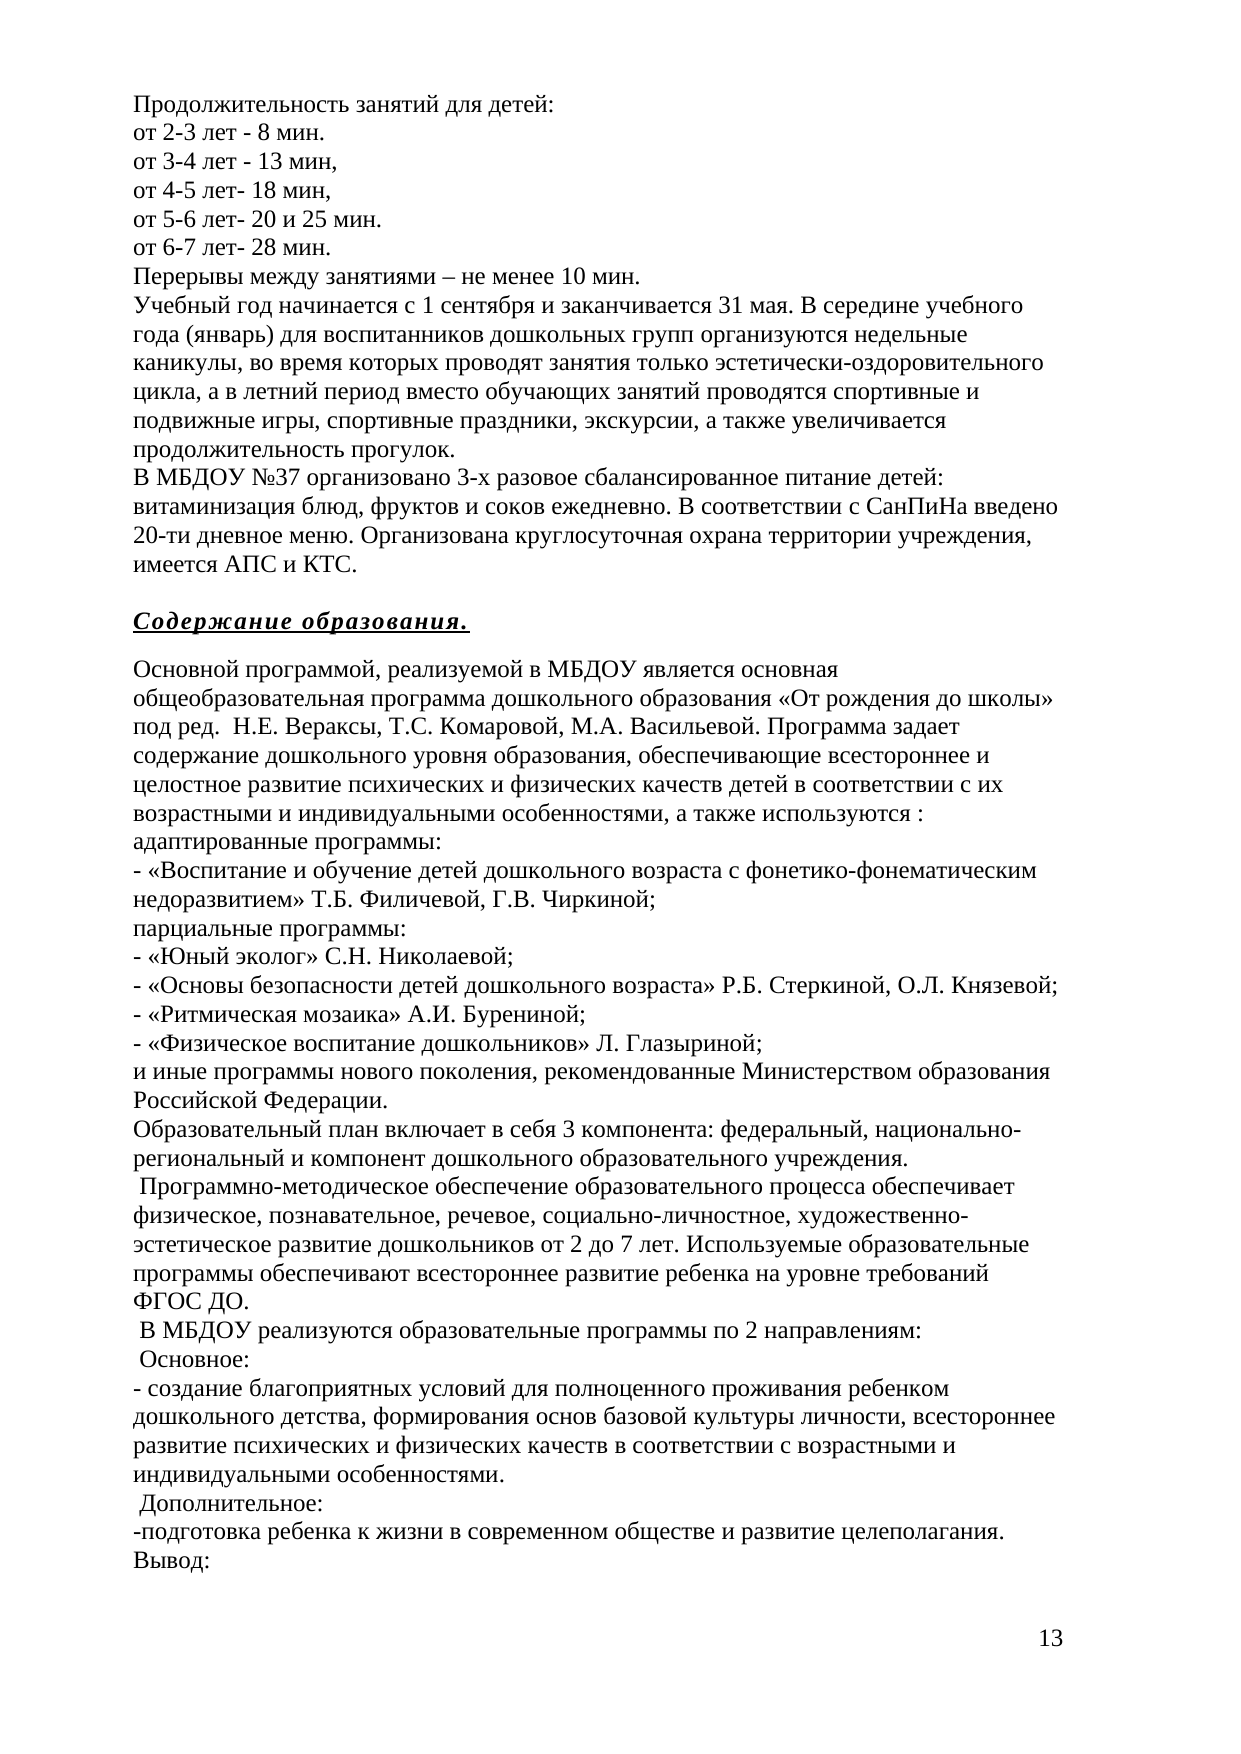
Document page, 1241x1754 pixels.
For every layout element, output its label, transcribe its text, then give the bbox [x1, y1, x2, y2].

text Программно-методическое обеспечение образовательного процесса обеспечивает физическое, познавательное, речевое, социально-личностное, художественно-эстетическое развитие дошкольников от 2 до 7 лет. Используемые образовательные программы обеспечивают всестороннее развитие ребенка на уровне требований ФГОС ДО. [133, 1171, 1063, 1315]
text от 6-7 лет- 28 мин. [133, 232, 1063, 261]
text от 2-3 лет - 8 мин. [133, 117, 1063, 146]
text - «Ритмическая мозаика» А.И. Бурениной; [133, 999, 1063, 1028]
text Дополнительное: [133, 1488, 1063, 1516]
text Содержание образования. [133, 606, 1063, 635]
text Образовательный план включает в себя 3 компонента: федеральный, национально-региональный и компонент дошкольного образовательного учреждения. [133, 1114, 1063, 1171]
text -подготовка ребенка к жизни в современном обществе и развитие целеполагания. [133, 1516, 1063, 1545]
text Вывод: [133, 1545, 1063, 1574]
text от 3-4 лет - 13 мин, [133, 146, 1063, 175]
text - «Воспитание и обучение детей дошкольного возраста с фонетико-фонематическим недоразвитием» Т.Б. Филичевой, Г.В. Чиркиной; [133, 855, 1063, 913]
text от 4-5 лет- 18 мин, [133, 175, 1063, 204]
text Учебный год начинается с 1 сентября и заканчивается 31 мая. В середине учебного года (январь) для воспитанников дошкольных групп организуются недельные каникулы, во время которых проводят занятия только эстетически-оздоровительного цикла, а в летний период вместо обучающих занятий проводятся спортивные и подвижные игры, спортивные праздники, экскурсии, а также увеличивается продолжительность прогулок. [133, 290, 1063, 462]
text В МБДОУ реализуются образовательные программы по 2 направлениям: [133, 1315, 1063, 1344]
text и иные программы нового поколения, рекомендованные Министерством образования Российской Федерации. [133, 1056, 1063, 1114]
text парциальные программы: [133, 913, 1063, 941]
text Продолжительность занятий для детей: [133, 89, 1063, 117]
text адаптированные программы: [133, 826, 1063, 855]
text - «Физическое воспитание дошкольников» Л. Глазыриной; [133, 1028, 1063, 1056]
text - «Юный эколог» С.Н. Николаевой; [133, 941, 1063, 970]
text от 5-6 лет- 20 и 25 мин. [133, 204, 1063, 232]
text - «Основы безопасности детей дошкольного возраста» Р.Б. Стеркиной, О.Л. Князевой; [133, 970, 1063, 999]
text В МБДОУ №37 организовано 3-х разовое сбалансированное питание детей: витаминизация блюд, фруктов и соков ежедневно. В соответствии с СанПиНа введено 20-ти дневное меню. Организована круглосуточная охрана территории учреждения, имеется АПС и КТС. [133, 462, 1063, 606]
text Перерывы между занятиями – не менее 10 мин. [133, 261, 1063, 290]
text - создание благоприятных условий для полноценного проживания ребенком дошкольного детства, формирования основ базовой культуры личности, всестороннее развитие психических и физических качеств в соответствии с возрастными и индивидуальными особенностями. [133, 1373, 1063, 1488]
text Основное: [133, 1344, 1063, 1373]
text Основной программой, реализуемой в МБДОУ является основная общеобразовательная программа дошкольного образования «От рождения до школы» под ред. Н.Е. Вераксы, Т.С. Комаровой, М.А. Васильевой. Программа задает содержание дошкольного уровня образования, обеспечивающие всестороннее и целостное развитие психических и физических качеств детей в соответствии с их возрастными и индивидуальными особенностями, а также используются : [133, 654, 1063, 826]
